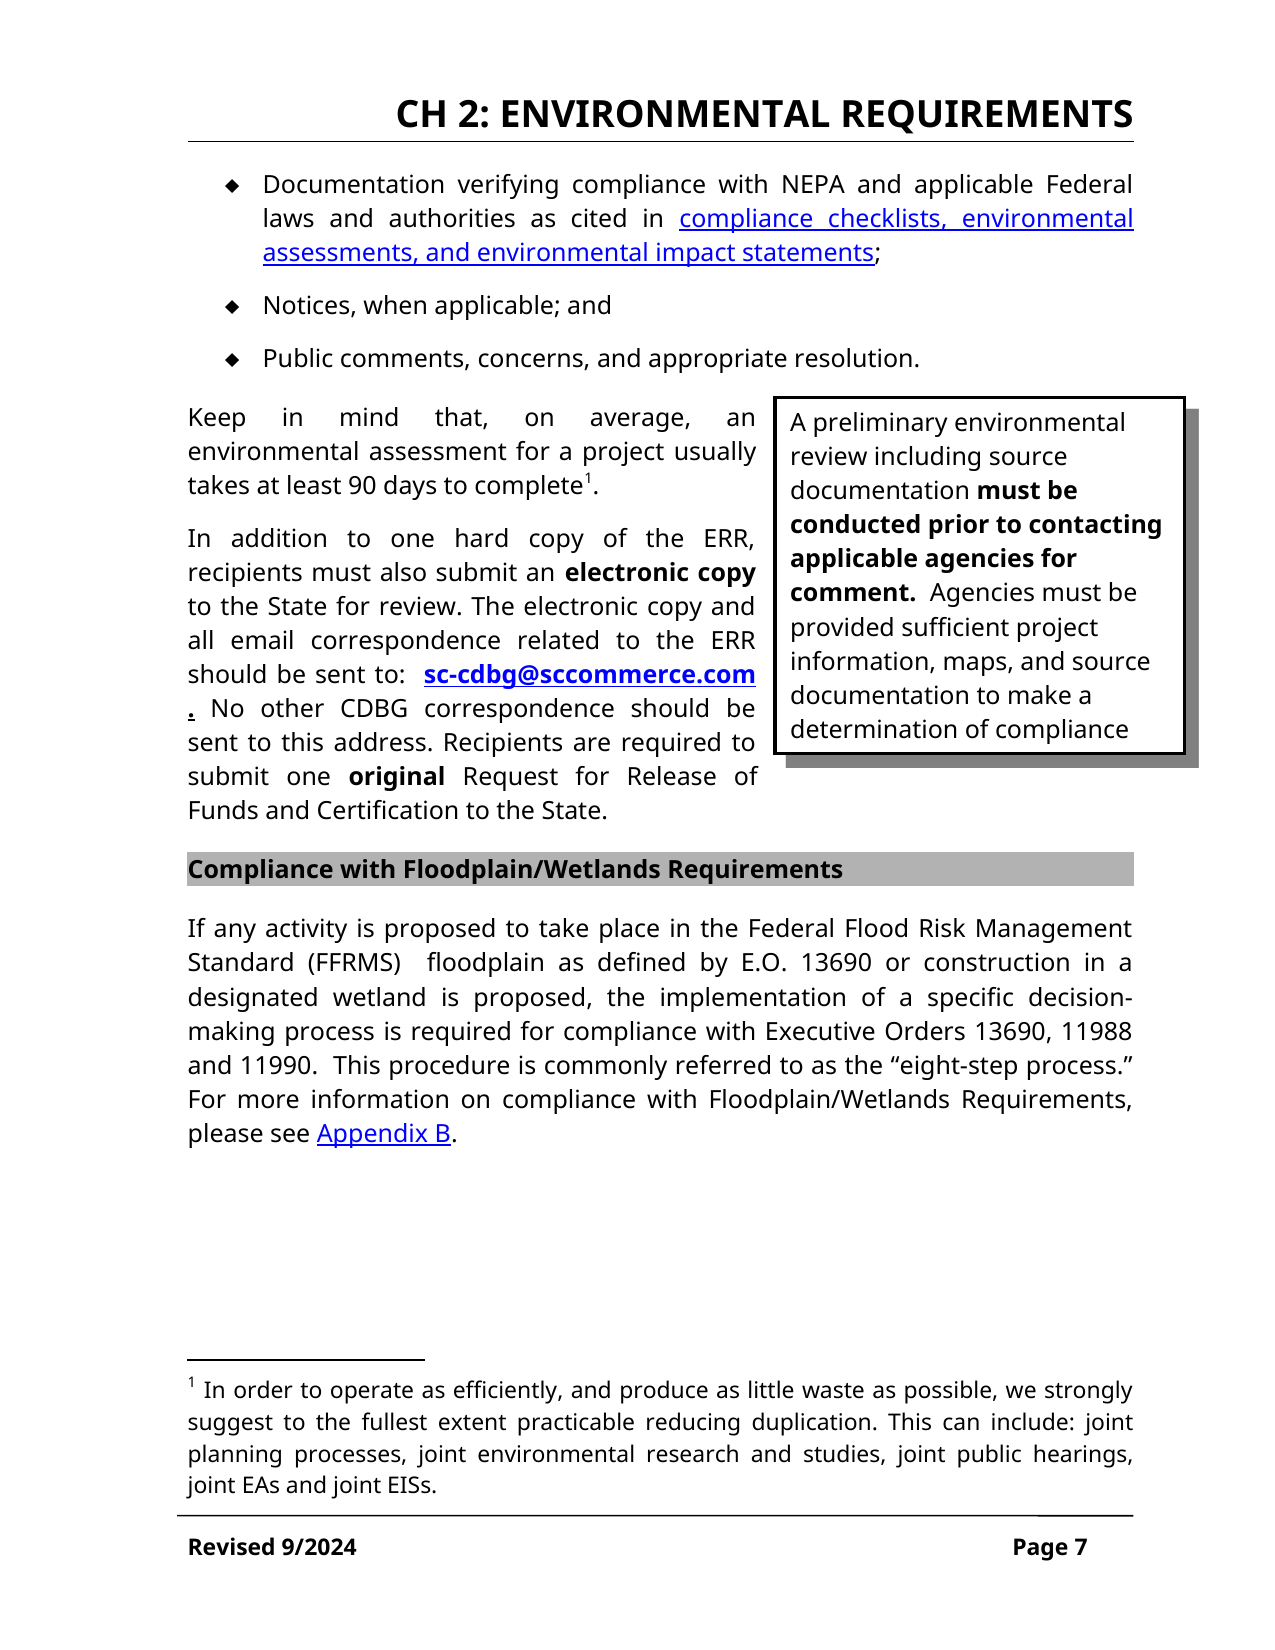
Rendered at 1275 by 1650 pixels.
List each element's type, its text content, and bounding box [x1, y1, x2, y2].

subtitle Compliance with Floodplain/Wetlands Requirements [187, 852, 1134, 886]
text Documentation verifying compliance with NEPA and applicable Federal laws and authorities as cited in compliance checklists, environmental assessments, and environmental impact statements; [225, 167, 1134, 269]
text Notices, when applicable; and [225, 288, 1134, 322]
text Keep in mind that, on average, an environmental assessment for a project usually takes at least 90 days to complete. [187, 399, 773, 502]
list In addition to one hard copy of the ERR, recipients must also submit an electronic copy to the State for review. The electronic copy and all email correspondence related to the ERR should be sent to: sc-cdbg@sccommerce.com . No other CDBG correspondence should be sent to this address. Recipients are required to submit one original Request for Release of Funds and Certification to the State. [187, 520, 1134, 827]
text Public comments, concerns, and appropriate resolution. [225, 340, 1134, 374]
text If any activity is proposed to take place in the Federal Flood Risk Management Standard (FFRMS) floodplain as defined by E.O. 13690 or construction in a designated wetland is proposed, the implementation of a specific decision-making process is required for compliance with Executive Orders 13690, 11988 and 11990. This procedure is commonly referred to as the “eight-step process.” For more information on compliance with Floodplain/Wetlands Requirements, please see Appendix B. [187, 911, 1134, 1149]
